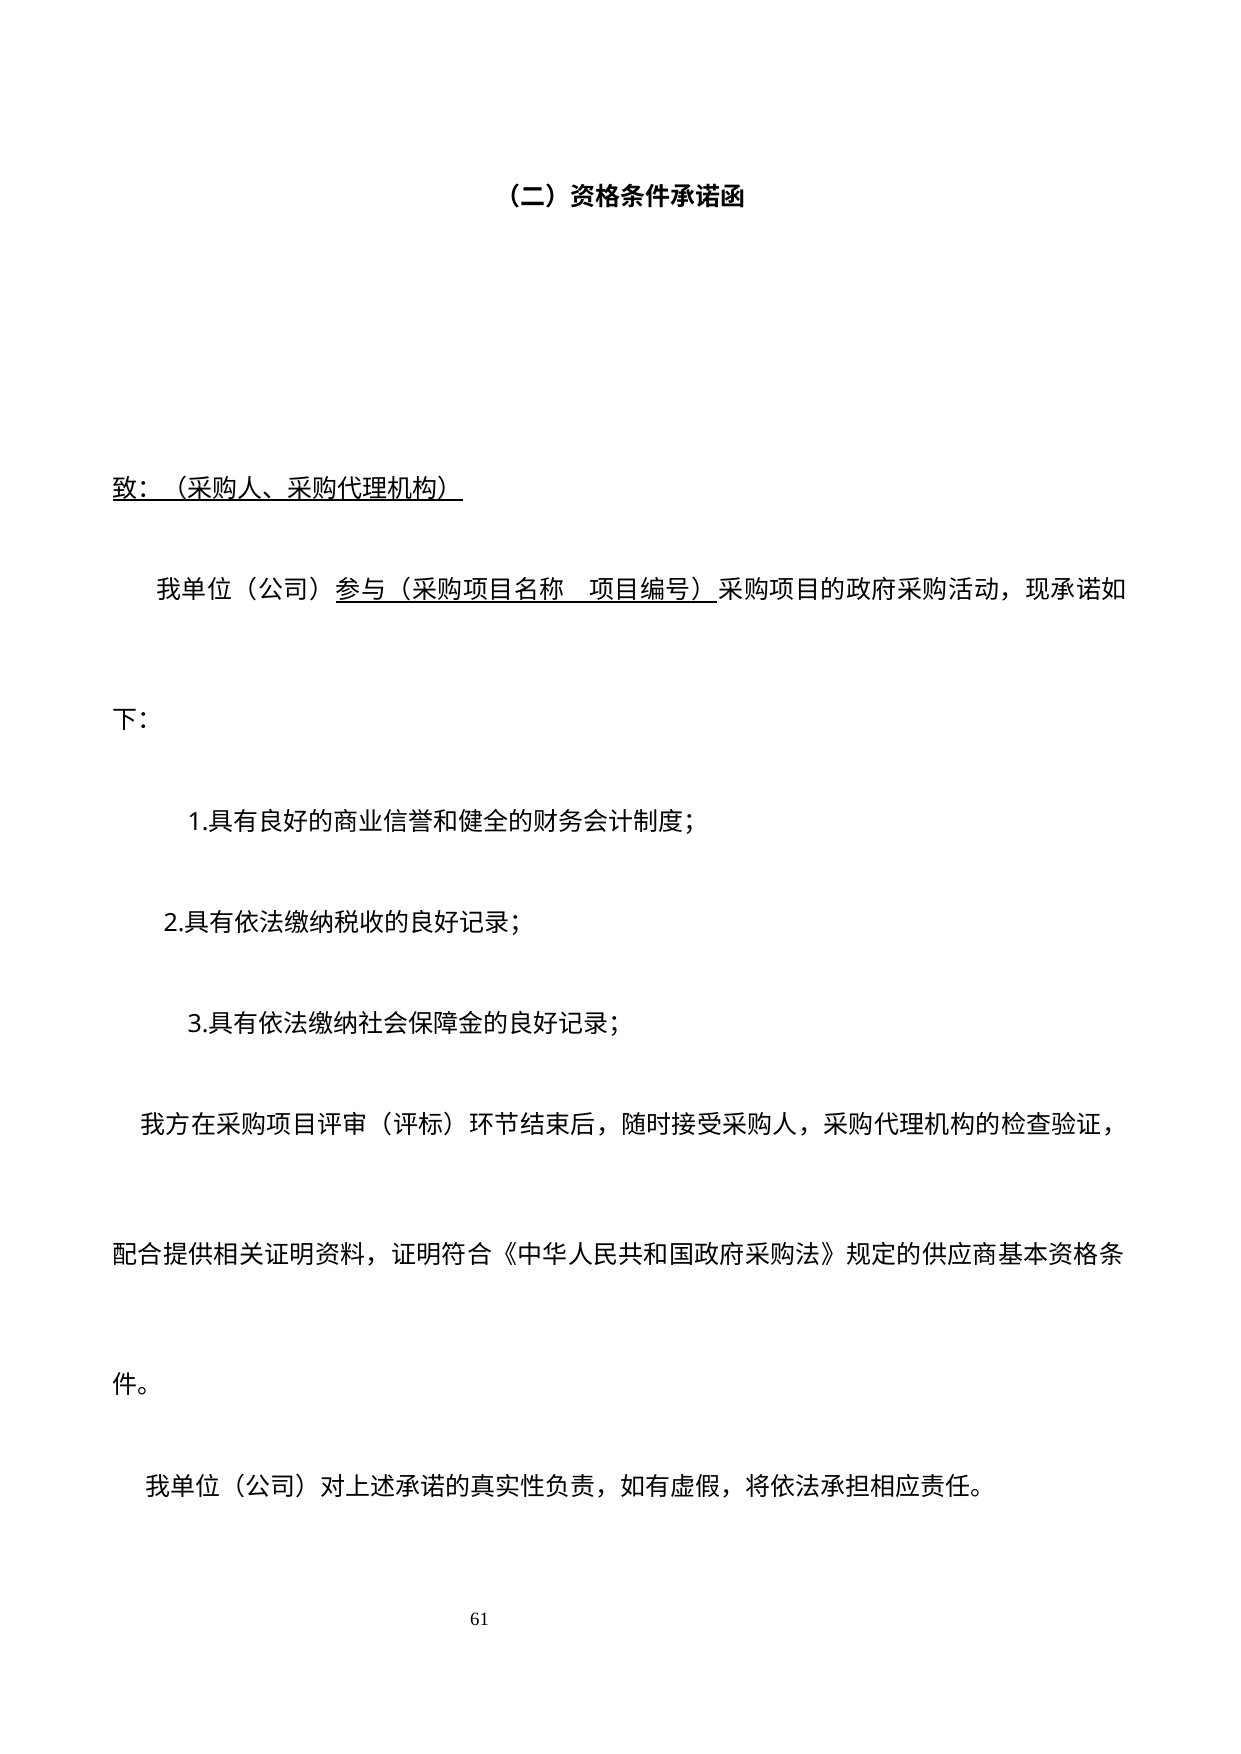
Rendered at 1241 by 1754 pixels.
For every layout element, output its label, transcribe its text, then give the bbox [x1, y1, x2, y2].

text 我方在采购项目评审（评标）环节结束后，随时接受采购人，采购代理机构的检查验证，配合提供相关证明资料，证明符合《中华人民共和国政府采购法》规定的供应商基本资格条件。 [112, 1090, 1128, 1415]
text 3.具有依法缴纳社会保障金的良好记录； [112, 989, 1128, 1054]
text 致：（采购人、采购代理机构） [112, 454, 1128, 519]
text （二）资格条件承诺函 [112, 162, 1128, 227]
text 2.具有依法缴纳税收的良好记录； [112, 888, 1128, 953]
text 1.具有良好的商业信誉和健全的财务会计制度； [112, 787, 1128, 852]
text 我单位（公司）对上述承诺的真实性负责，如有虚假，将依法承担相应责任。 [112, 1452, 1128, 1517]
text 我单位（公司）参与（采购项目名称 项目编号）采购项目的政府采购活动，现承诺如下： [112, 555, 1128, 750]
